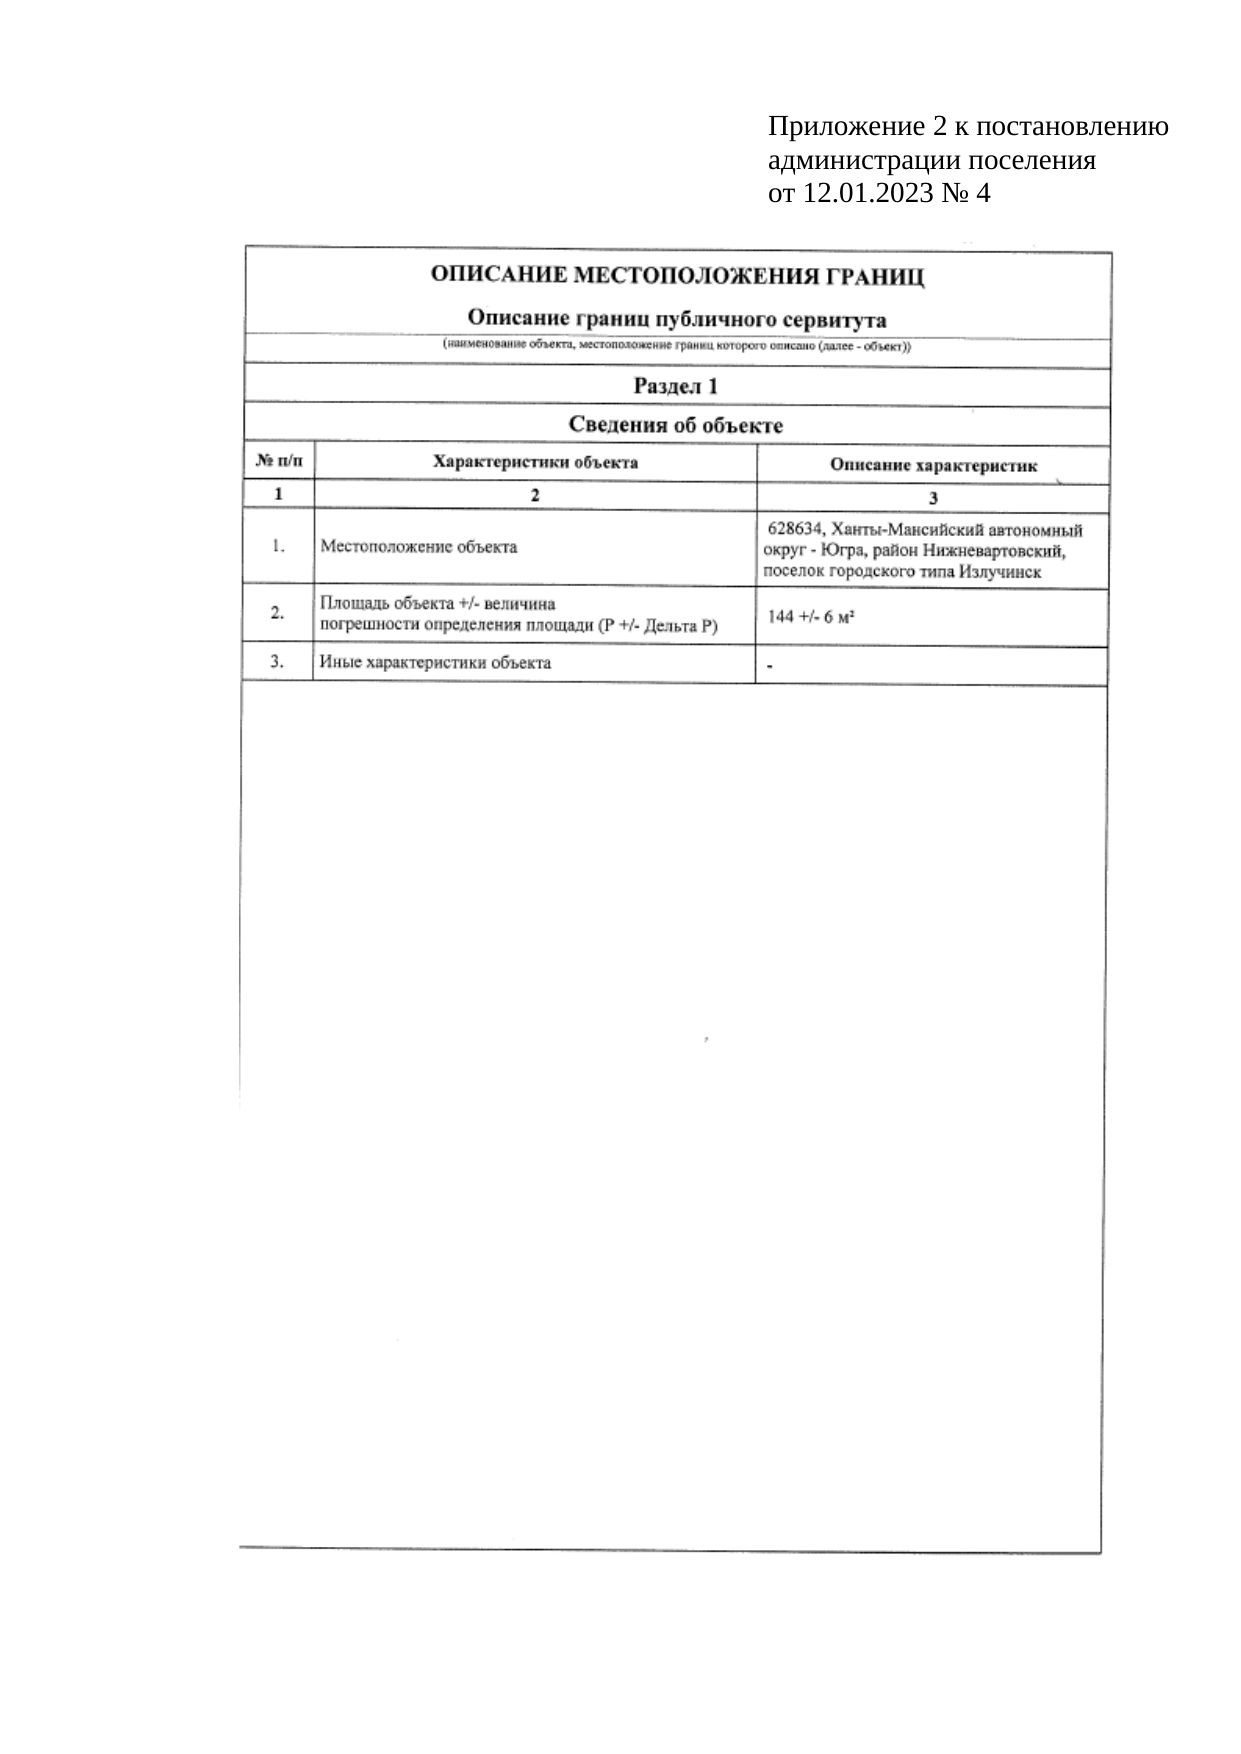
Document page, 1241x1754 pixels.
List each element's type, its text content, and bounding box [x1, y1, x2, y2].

text Приложение 2 к постановлению [768, 108, 1181, 142]
text администрации поселения [768, 142, 1181, 176]
text от 12.01.2023 № 4 [768, 176, 1181, 209]
